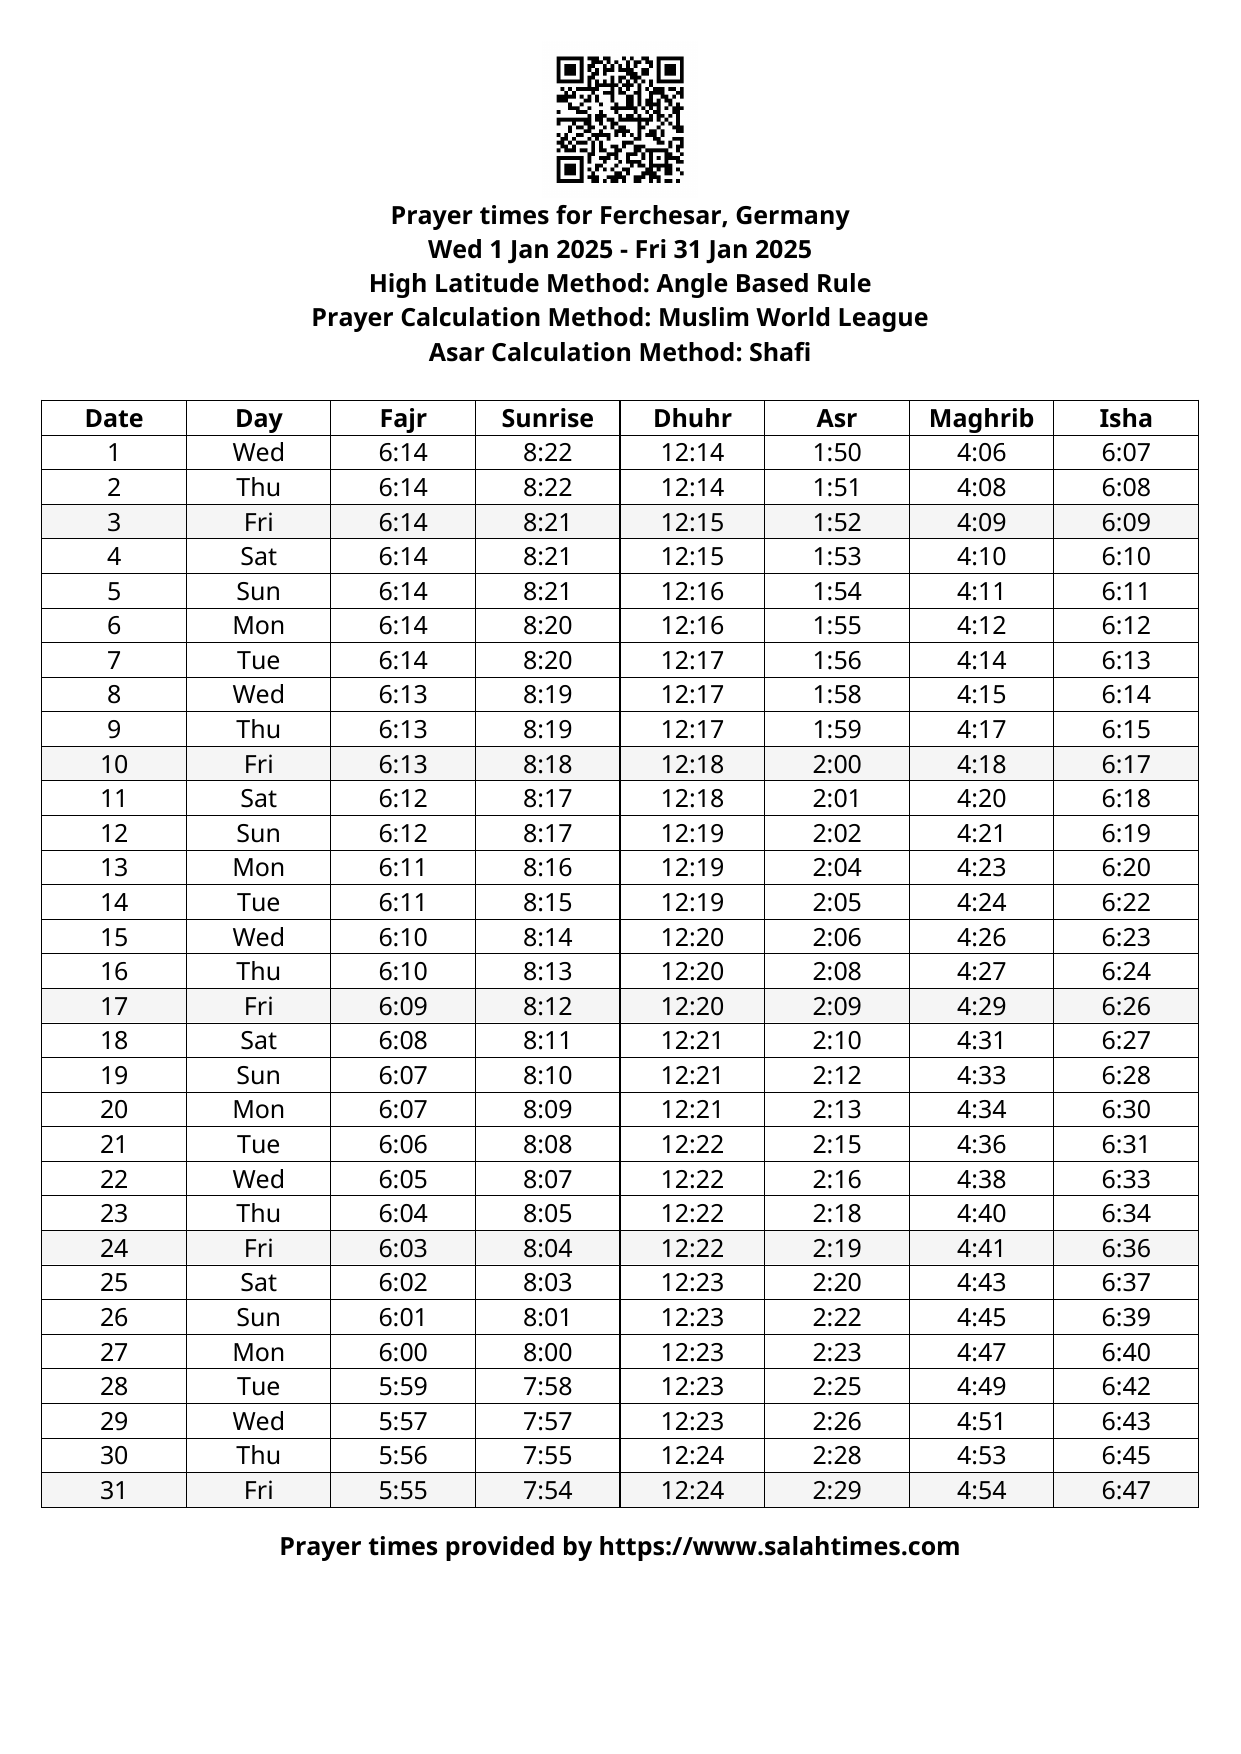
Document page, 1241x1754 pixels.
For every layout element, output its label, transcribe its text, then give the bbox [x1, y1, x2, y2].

table_cell Fri [187, 1231, 330, 1264]
table_cell 4:33 [910, 1058, 1053, 1092]
table_cell 6:11 [1054, 574, 1198, 607]
table_cell Thu [187, 954, 330, 988]
table_header Dhuhr [621, 401, 764, 434]
table_cell 8:22 [476, 470, 619, 504]
table_cell 6:14 [331, 609, 475, 642]
table_cell 12:23 [621, 1369, 764, 1403]
table_cell 8:20 [476, 643, 619, 677]
table_cell Tue [187, 885, 330, 919]
table_cell 4:20 [910, 781, 1053, 815]
table_cell 4:23 [910, 851, 1053, 884]
table_cell 12:20 [621, 954, 764, 988]
table_cell Sat [187, 1266, 330, 1299]
table_cell 2:16 [765, 1162, 909, 1195]
table_cell Fri [187, 989, 330, 1022]
table_cell 2:04 [765, 851, 909, 884]
table_cell Sun [187, 816, 330, 849]
table_cell Wed [187, 678, 330, 711]
table_cell 12:22 [621, 1127, 764, 1161]
table_header Asr [765, 401, 909, 434]
table_cell 12:24 [621, 1473, 764, 1507]
table_cell 6:08 [331, 1024, 475, 1057]
table_cell Mon [187, 1093, 330, 1126]
table_cell 19 [42, 1058, 186, 1092]
table_cell 4:31 [910, 1024, 1053, 1057]
table_cell Sat [187, 539, 330, 573]
table_cell Wed [187, 1162, 330, 1195]
table_cell 2:01 [765, 781, 909, 815]
table_cell 12:21 [621, 1058, 764, 1092]
text Prayer Calculation Method: Muslim World League [42, 300, 1198, 334]
table_cell Wed [187, 436, 330, 469]
table_cell 6:12 [331, 816, 475, 849]
text High Latitude Method: Angle Based Rule [42, 266, 1198, 300]
table_cell Thu [187, 1439, 330, 1472]
table_cell 1 [42, 436, 186, 469]
table_cell 12 [42, 816, 186, 849]
table_cell 8:21 [476, 539, 619, 573]
table_cell 12:23 [621, 1335, 764, 1368]
table_cell 2:25 [765, 1369, 909, 1403]
table_cell 4:43 [910, 1266, 1053, 1299]
table_cell 4:34 [910, 1093, 1053, 1126]
table_cell 4:54 [910, 1473, 1053, 1507]
table_cell 2:00 [765, 747, 909, 780]
table_cell Tue [187, 1127, 330, 1161]
table_cell 4:10 [910, 539, 1053, 573]
table_cell 6:20 [1054, 851, 1198, 884]
table_cell 2:08 [765, 954, 909, 988]
table_cell 6:22 [1054, 885, 1198, 919]
table_cell 6:07 [331, 1093, 475, 1126]
table_cell 12:14 [621, 470, 764, 504]
table_header Day [187, 401, 330, 434]
table_cell Fri [187, 505, 330, 538]
table_cell Thu [187, 1196, 330, 1230]
table_cell 2:15 [765, 1127, 909, 1161]
table_cell 4:27 [910, 954, 1053, 988]
table_cell 7:57 [476, 1404, 619, 1437]
table_cell 4:49 [910, 1369, 1053, 1403]
table_cell 6:14 [331, 470, 475, 504]
table_cell 4:53 [910, 1439, 1053, 1472]
table_cell 20 [42, 1093, 186, 1126]
table_cell 6:02 [331, 1266, 475, 1299]
table_cell 7 [42, 643, 186, 677]
table_cell 5:56 [331, 1439, 475, 1472]
table_cell 8:19 [476, 712, 619, 746]
table_cell 4:12 [910, 609, 1053, 642]
table_cell 2:09 [765, 989, 909, 1022]
table_header Fajr [331, 401, 475, 434]
table_cell 12:22 [621, 1162, 764, 1195]
table_cell 7:54 [476, 1473, 619, 1507]
table_cell 2:23 [765, 1335, 909, 1368]
text Prayer times for Ferchesar, Germany [42, 198, 1198, 232]
table_cell 16 [42, 954, 186, 988]
table_cell 6:14 [331, 436, 475, 469]
table_cell 6:37 [1054, 1266, 1198, 1299]
table_cell 6:31 [1054, 1127, 1198, 1161]
table_cell 26 [42, 1300, 186, 1334]
table_cell 6:10 [331, 954, 475, 988]
table_cell 6:13 [331, 678, 475, 711]
table_cell 6:17 [1054, 747, 1198, 780]
table_cell Sun [187, 1058, 330, 1092]
table_cell 4:26 [910, 920, 1053, 953]
table_cell 8:16 [476, 851, 619, 884]
table_cell 4:15 [910, 678, 1053, 711]
table_cell 11 [42, 781, 186, 815]
table_cell 2:18 [765, 1196, 909, 1230]
table_cell 2:10 [765, 1024, 909, 1057]
table_cell 15 [42, 920, 186, 953]
table_cell 2 [42, 470, 186, 504]
text Wed 1 Jan 2025 - Fri 31 Jan 2025 [42, 232, 1198, 266]
table_cell 12:17 [621, 678, 764, 711]
table_cell 5:57 [331, 1404, 475, 1437]
table_cell 6:27 [1054, 1024, 1198, 1057]
table_cell 28 [42, 1369, 186, 1403]
table_cell 12:15 [621, 539, 764, 573]
table_cell 3 [42, 505, 186, 538]
table_cell 8:14 [476, 920, 619, 953]
table_cell 1:50 [765, 436, 909, 469]
table_cell 8:15 [476, 885, 619, 919]
table_cell 6:15 [1054, 712, 1198, 746]
table_cell 6:13 [1054, 643, 1198, 677]
table_cell 4:40 [910, 1196, 1053, 1230]
table_cell 6:18 [1054, 781, 1198, 815]
table_cell 8:20 [476, 609, 619, 642]
table_cell Tue [187, 643, 330, 677]
table_cell 4:18 [910, 747, 1053, 780]
table_cell 2:28 [765, 1439, 909, 1472]
table_cell 2:26 [765, 1404, 909, 1437]
picture [542, 41, 699, 198]
table_cell Mon [187, 609, 330, 642]
table_header Sunrise [476, 401, 619, 434]
table_cell Fri [187, 1473, 330, 1507]
table_cell 12:22 [621, 1231, 764, 1264]
table_cell 21 [42, 1127, 186, 1161]
table_cell 2:12 [765, 1058, 909, 1092]
table_cell 6:42 [1054, 1369, 1198, 1403]
table_cell 4:41 [910, 1231, 1053, 1264]
table_cell 8:17 [476, 781, 619, 815]
table_cell 12:16 [621, 609, 764, 642]
table_cell 2:06 [765, 920, 909, 953]
table_cell Tue [187, 1369, 330, 1403]
table_cell 6:03 [331, 1231, 475, 1264]
table_cell 12:23 [621, 1404, 764, 1437]
table_cell 17 [42, 989, 186, 1022]
table_cell 7:55 [476, 1439, 619, 1472]
table_cell 12:20 [621, 989, 764, 1022]
table_cell 6:36 [1054, 1231, 1198, 1264]
table_cell 6:14 [331, 574, 475, 607]
table_cell 7:58 [476, 1369, 619, 1403]
table_cell 4:38 [910, 1162, 1053, 1195]
table_cell 6:40 [1054, 1335, 1198, 1368]
table_cell 6:09 [331, 989, 475, 1022]
table_cell 8:04 [476, 1231, 619, 1264]
table_header Maghrib [910, 401, 1053, 434]
table_header Isha [1054, 401, 1198, 434]
table_cell 2:13 [765, 1093, 909, 1126]
table_cell 4:36 [910, 1127, 1053, 1161]
table_cell 6:14 [331, 643, 475, 677]
table_cell 12:22 [621, 1196, 764, 1230]
table_cell 12:23 [621, 1300, 764, 1334]
table_cell 2:20 [765, 1266, 909, 1299]
table_cell 10 [42, 747, 186, 780]
table_cell 25 [42, 1266, 186, 1299]
table_cell 6:47 [1054, 1473, 1198, 1507]
table_cell 2:02 [765, 816, 909, 849]
table_cell 12:15 [621, 505, 764, 538]
table_cell 13 [42, 851, 186, 884]
table_cell 6:14 [331, 505, 475, 538]
table_cell 6:39 [1054, 1300, 1198, 1334]
table_cell 4:29 [910, 989, 1053, 1022]
text Asar Calculation Method: Shafi [42, 334, 1198, 368]
table_cell Wed [187, 1404, 330, 1437]
table_cell 4:21 [910, 816, 1053, 849]
table_cell 8:22 [476, 436, 619, 469]
table_cell 23 [42, 1196, 186, 1230]
table_cell 12:20 [621, 920, 764, 953]
table_cell 8:13 [476, 954, 619, 988]
text Prayer times provided by https://www.salahtimes.com [42, 1528, 1198, 1563]
table_cell Sun [187, 1300, 330, 1334]
table_cell 1:55 [765, 609, 909, 642]
table_cell 6:07 [331, 1058, 475, 1092]
table_cell 6:13 [331, 712, 475, 746]
table_cell 1:51 [765, 470, 909, 504]
table_cell 12:19 [621, 885, 764, 919]
table_cell 12:16 [621, 574, 764, 607]
table_cell 6:23 [1054, 920, 1198, 953]
table_cell 8:17 [476, 816, 619, 849]
table_cell 6:19 [1054, 816, 1198, 849]
table_cell 8:21 [476, 505, 619, 538]
table_cell 1:53 [765, 539, 909, 573]
table_cell 29 [42, 1404, 186, 1437]
table_cell 4:47 [910, 1335, 1053, 1368]
table_cell 12:14 [621, 436, 764, 469]
table_cell 6:12 [331, 781, 475, 815]
table_cell 5 [42, 574, 186, 607]
table_cell 12:17 [621, 712, 764, 746]
table_cell 14 [42, 885, 186, 919]
table_cell 4:24 [910, 885, 1053, 919]
table_cell 4 [42, 539, 186, 573]
table_cell 24 [42, 1231, 186, 1264]
table_cell 6:12 [1054, 609, 1198, 642]
table_cell 1:52 [765, 505, 909, 538]
table_cell Thu [187, 470, 330, 504]
table_cell 9 [42, 712, 186, 746]
table_cell 6:11 [331, 885, 475, 919]
table_cell 6:10 [1054, 539, 1198, 573]
table_cell 8:11 [476, 1024, 619, 1057]
table_cell 6:08 [1054, 470, 1198, 504]
table_cell 6:24 [1054, 954, 1198, 988]
table_cell 4:08 [910, 470, 1053, 504]
table_cell Fri [187, 747, 330, 780]
table_cell 30 [42, 1439, 186, 1472]
table_cell 6:11 [331, 851, 475, 884]
table_cell 6:00 [331, 1335, 475, 1368]
table_cell Mon [187, 1335, 330, 1368]
table_cell 6:14 [1054, 678, 1198, 711]
table_cell 6:06 [331, 1127, 475, 1161]
table_cell 8:03 [476, 1266, 619, 1299]
table_cell 1:59 [765, 712, 909, 746]
table_cell Thu [187, 712, 330, 746]
table_cell 8:21 [476, 574, 619, 607]
table_cell 27 [42, 1335, 186, 1368]
table_cell 6:10 [331, 920, 475, 953]
table_cell 12:23 [621, 1266, 764, 1299]
table_cell Sat [187, 1024, 330, 1057]
table_cell 4:11 [910, 574, 1053, 607]
table_cell 6:13 [331, 747, 475, 780]
table_cell 8:08 [476, 1127, 619, 1161]
table_cell 6:14 [331, 539, 475, 573]
table_header Date [42, 401, 186, 434]
table_cell 12:19 [621, 851, 764, 884]
table_cell 12:24 [621, 1439, 764, 1472]
table_cell 6:26 [1054, 989, 1198, 1022]
table_cell 8:10 [476, 1058, 619, 1092]
table_cell 6:45 [1054, 1439, 1198, 1472]
table_cell 2:29 [765, 1473, 909, 1507]
table_cell 6:43 [1054, 1404, 1198, 1437]
table_cell 6:07 [1054, 436, 1198, 469]
table_cell 6:04 [331, 1196, 475, 1230]
table_cell 4:06 [910, 436, 1053, 469]
table_cell 18 [42, 1024, 186, 1057]
table_cell Sun [187, 574, 330, 607]
table_cell Mon [187, 851, 330, 884]
table_cell 4:09 [910, 505, 1053, 538]
table_cell 12:21 [621, 1024, 764, 1057]
table_cell 4:17 [910, 712, 1053, 746]
table_cell 6 [42, 609, 186, 642]
table_cell 8:05 [476, 1196, 619, 1230]
table_cell 1:54 [765, 574, 909, 607]
table_cell 6:09 [1054, 505, 1198, 538]
table_cell 12:17 [621, 643, 764, 677]
table_cell Wed [187, 920, 330, 953]
table_cell 8:18 [476, 747, 619, 780]
table_cell 12:19 [621, 816, 764, 849]
table_cell 12:18 [621, 747, 764, 780]
table_cell 2:05 [765, 885, 909, 919]
table_cell 1:58 [765, 678, 909, 711]
table_cell 6:30 [1054, 1093, 1198, 1126]
table_cell 8:12 [476, 989, 619, 1022]
table_cell 6:33 [1054, 1162, 1198, 1195]
table_cell 4:45 [910, 1300, 1053, 1334]
table_cell 8:07 [476, 1162, 619, 1195]
table_cell 8 [42, 678, 186, 711]
table_cell Sat [187, 781, 330, 815]
table_cell 31 [42, 1473, 186, 1507]
table_cell 4:14 [910, 643, 1053, 677]
table_cell 5:55 [331, 1473, 475, 1507]
table_cell 22 [42, 1162, 186, 1195]
table_cell 12:21 [621, 1093, 764, 1126]
table_cell 6:34 [1054, 1196, 1198, 1230]
table_cell 2:22 [765, 1300, 909, 1334]
table_cell 12:18 [621, 781, 764, 815]
table_cell 8:09 [476, 1093, 619, 1126]
table_cell 8:19 [476, 678, 619, 711]
table_cell 2:19 [765, 1231, 909, 1264]
table_cell 4:51 [910, 1404, 1053, 1437]
table_cell 8:00 [476, 1335, 619, 1368]
table_cell 8:01 [476, 1300, 619, 1334]
table_cell 6:01 [331, 1300, 475, 1334]
table_cell 1:56 [765, 643, 909, 677]
table_cell 5:59 [331, 1369, 475, 1403]
table_cell 6:05 [331, 1162, 475, 1195]
table_cell 6:28 [1054, 1058, 1198, 1092]
